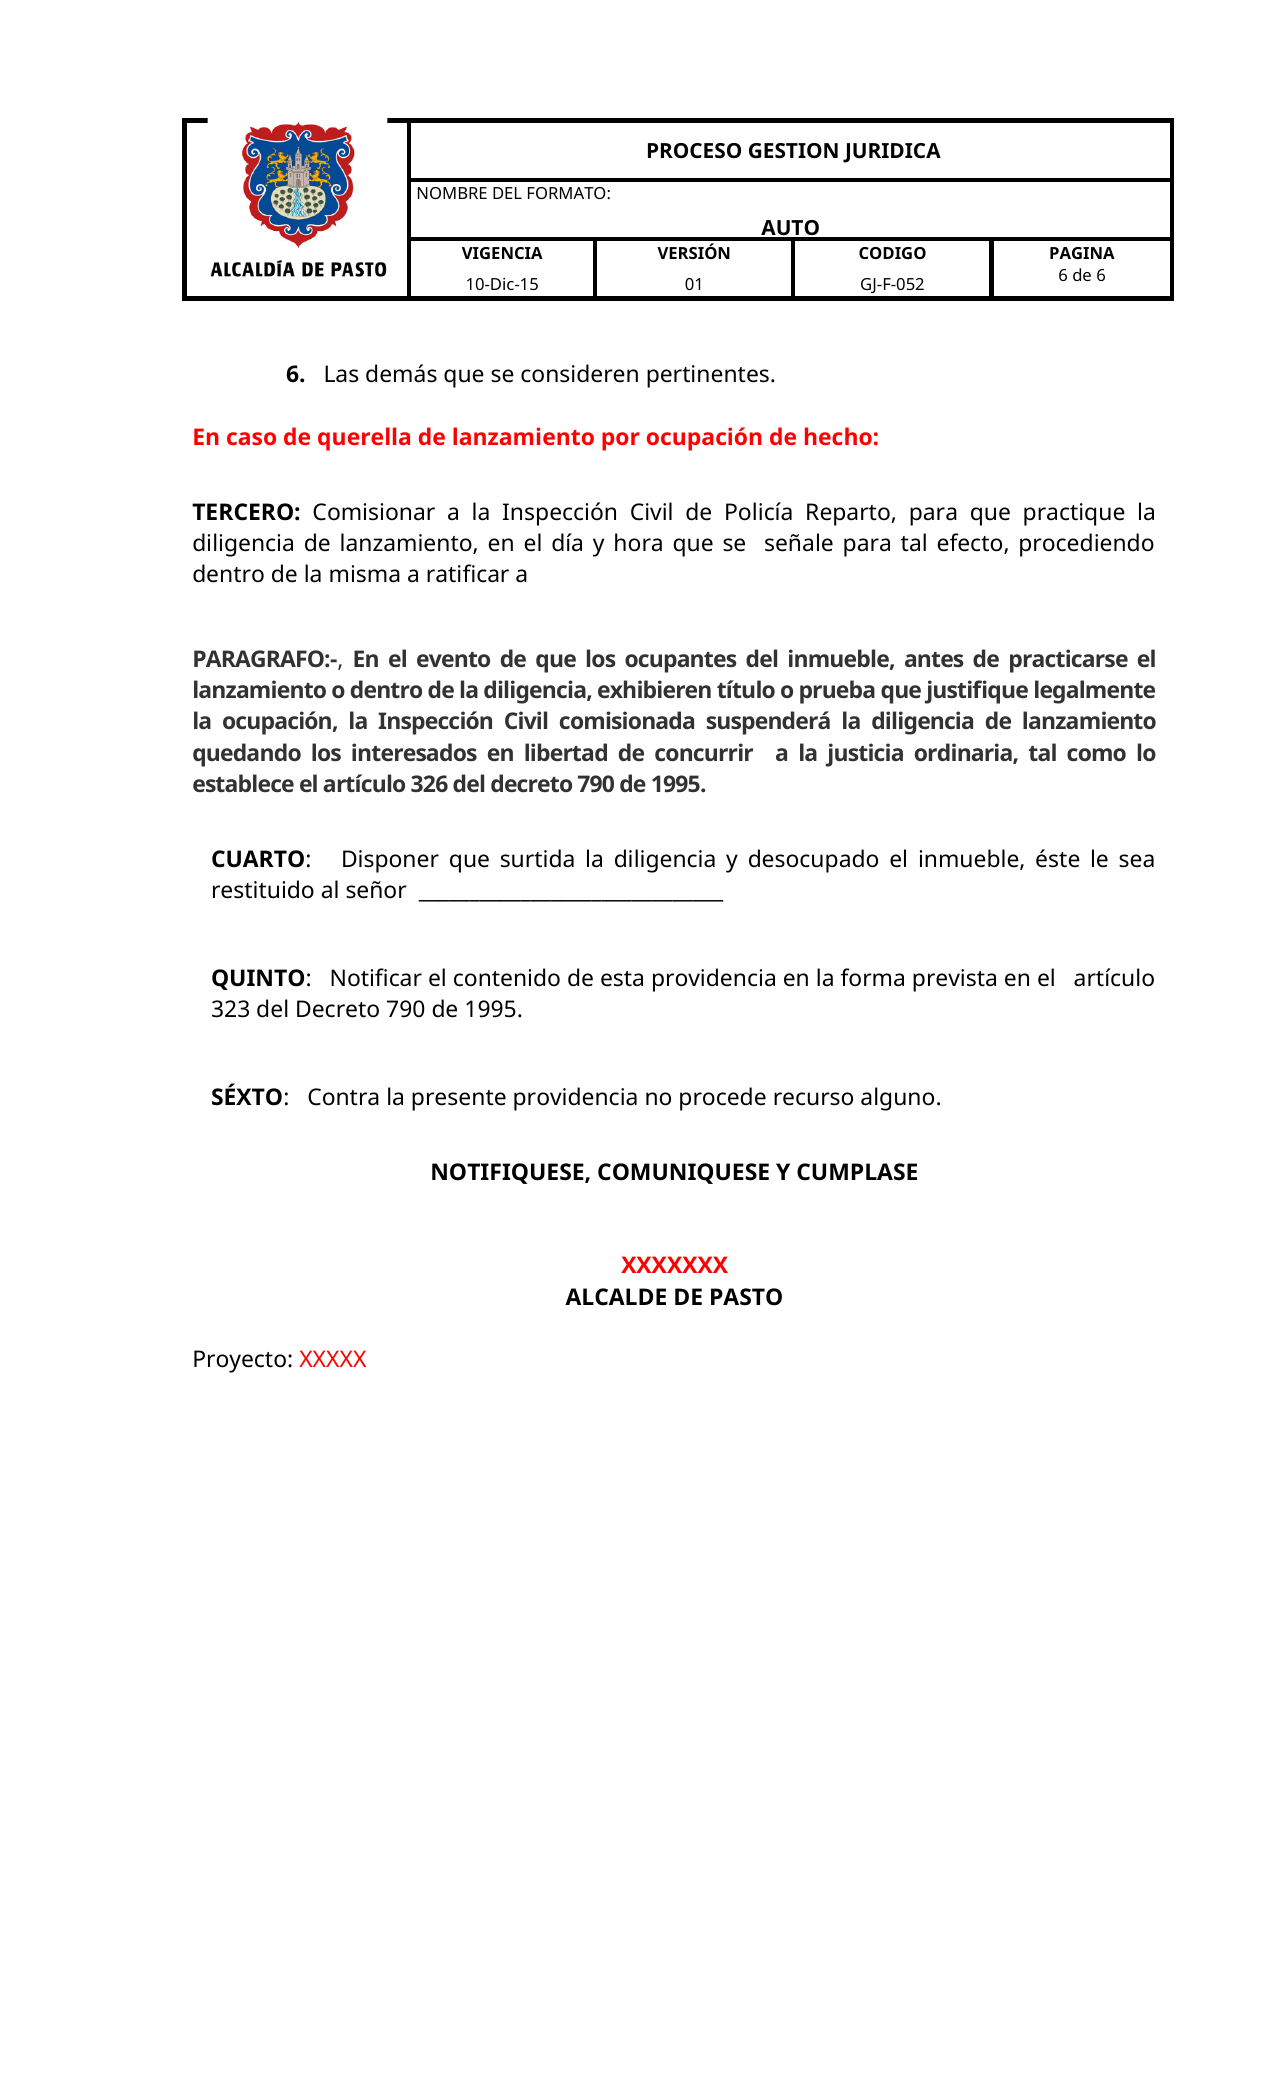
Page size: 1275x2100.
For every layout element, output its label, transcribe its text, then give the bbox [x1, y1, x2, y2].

text Proyecto: XXXXX [192, 1343, 1157, 1374]
subtitle ALCALDE DE PASTO [192, 1280, 1157, 1312]
text PARAGRAFO:-, En el evento de que los ocupantes del inmueble, antes de practicarse el lanzamiento o dentro de la diligencia, exhibieren título o prueba que justifique legalmente la ocupación, comisionada suspenderá la diligencia de lanzamiento quedando los interesados en libertad de concurrir a la justicia ordinaria, tal como lo establece el artículo 326 del decreto 790 de 1995. [192, 643, 1157, 799]
text En caso de querella de lanzamiento por ocupación de hecho: [192, 420, 1157, 452]
text CUARTO: Disponer que surtida la diligencia y desocupado el inmueble, éste le sea restituido al señor ______________________________ [211, 843, 1157, 905]
picture [206, 118, 387, 278]
text QUINTO: Notificar el contenido de esta providencia en la forma prevista en el artículo 323 del Decreto 790 de 1995. [211, 962, 1157, 1024]
text SÉXTO: Contra la presente providencia no procede recurso alguno. [211, 1080, 1157, 1112]
text TERCERO: Comisionar a de Policía Reparto, para que practique la diligencia de lanzamiento, en el día y hora que se señale para tal efecto, procediendo dentro de la misma a ratificar a [192, 495, 1157, 589]
text NOTIFIQUESE, COMUNIQUESE Y CUMPLASE [192, 1155, 1157, 1187]
list Las demás que se consideren pertinentes. [286, 358, 1157, 389]
text XXXXXXX [192, 1249, 1157, 1280]
